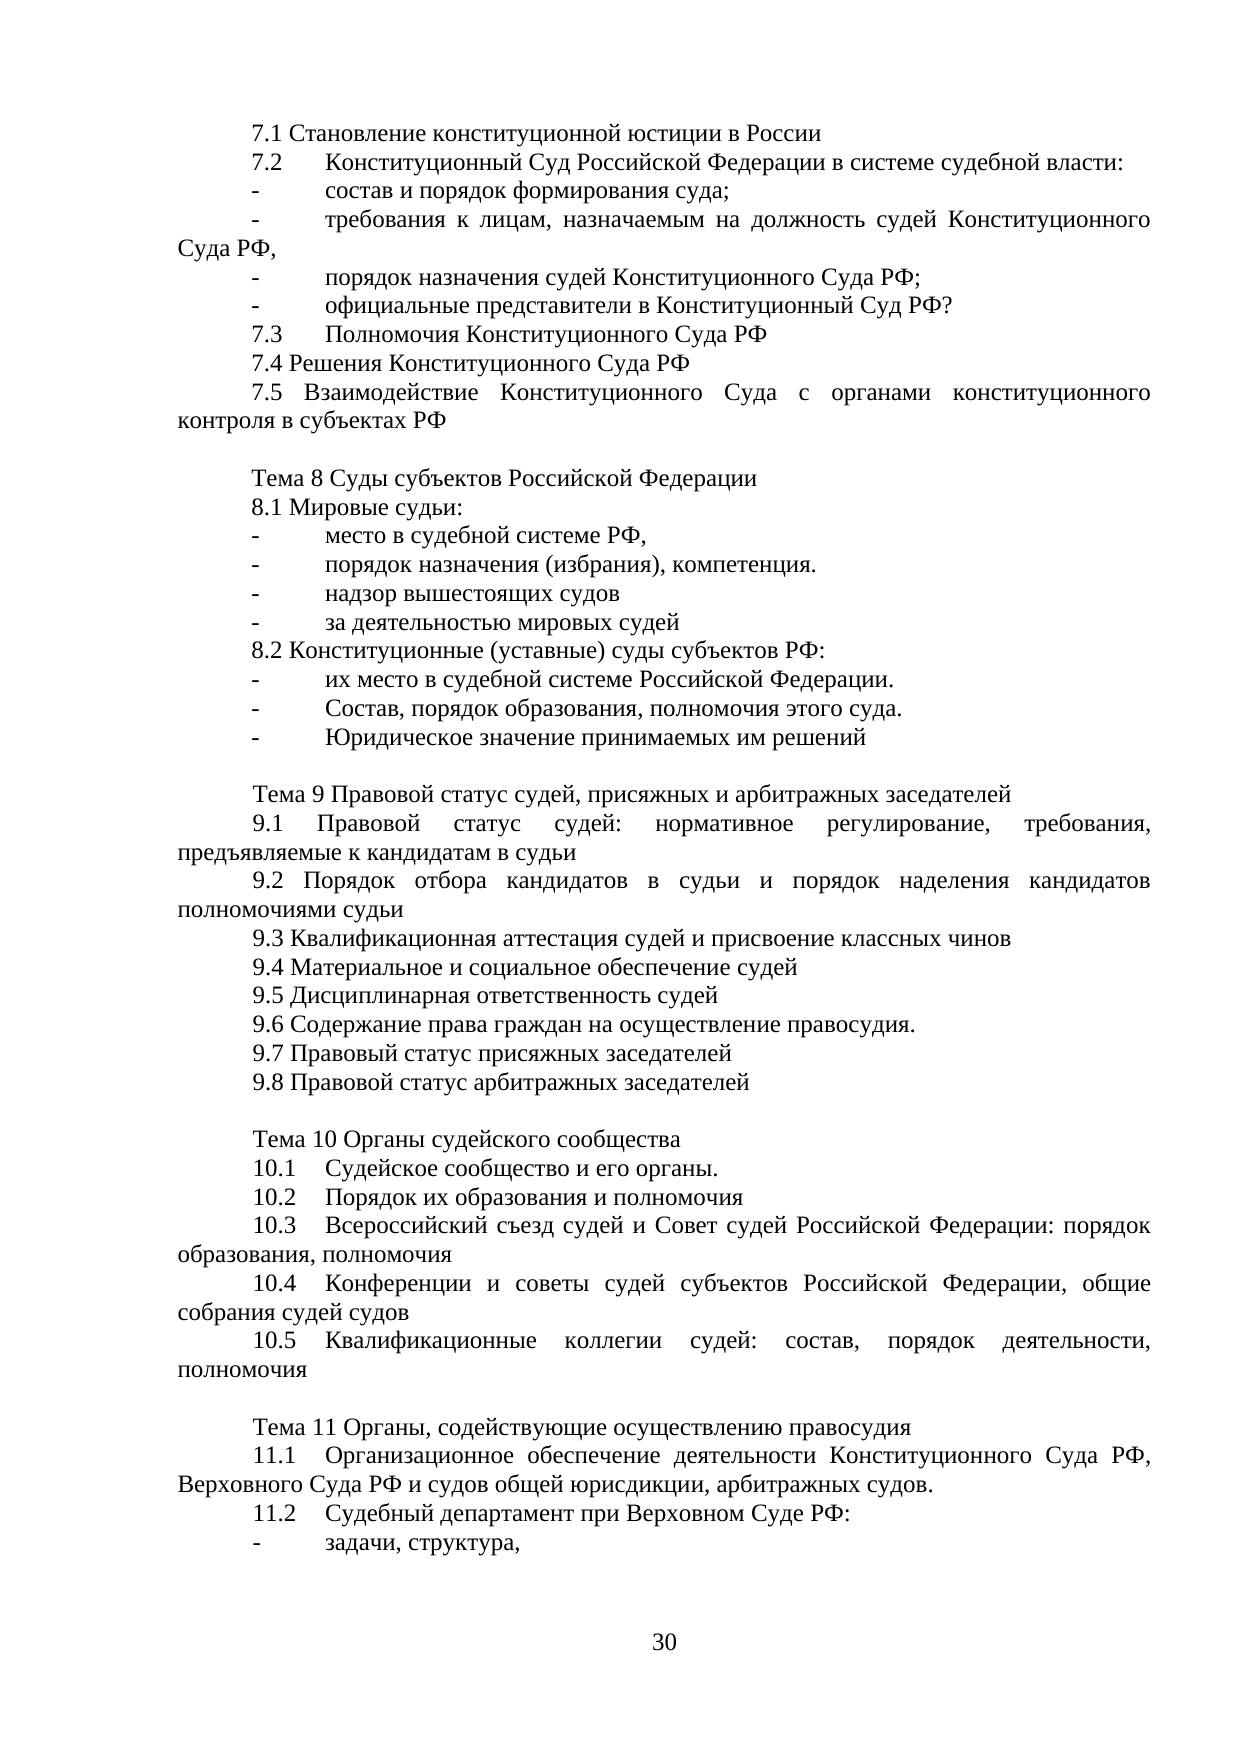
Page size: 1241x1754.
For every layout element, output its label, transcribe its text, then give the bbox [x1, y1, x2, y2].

text 10.1 Судейское сообщество и его органы. [177, 1153, 1152, 1182]
text 9.1 Правовой статус судей: нормативное регулирование, требования, предъявляемые к кандидатам в судьи [177, 808, 1152, 866]
text Тема 8 Суды субъектов Российской Федерации [177, 463, 1152, 492]
text 7.3 Полномочия Конституционного Суда РФ [177, 319, 1152, 348]
text - порядок назначения судей Конституционного Суда РФ; [177, 262, 1152, 291]
text - официальные представители в Конституционный Суд РФ? [177, 291, 1152, 319]
text 11.2 Судебный департамент при Верховном Суде РФ: [177, 1498, 1152, 1527]
text 7.2 Конституционный Суд Российской Федерации в системе судебной власти: [177, 147, 1152, 176]
text 9.3 Квалификационная аттестация судей и присвоение классных чинов [177, 923, 1152, 952]
text 9.5 Дисциплинарная ответственность судей [177, 981, 1152, 1009]
text 7.1 Становление конституционной юстиции в России [177, 118, 1152, 147]
text Тема 11 Органы, содействующие осуществлению правосудия [177, 1412, 1152, 1441]
text - их место в судебной системе Российской Федерации. [177, 664, 1152, 693]
text 10.4 Конференции и советы судей субъектов Российской Федерации, общие собрания судей судов [177, 1268, 1152, 1326]
text 9.2 Порядок отбора кандидатов в судьи и порядок наделения кандидатов полномочиями судьи [177, 866, 1152, 923]
text 11.1 Организационное обеспечение деятельности Конституционного Суда РФ, Верховного Суда РФ и судов общей юрисдикции, арбитражных судов. [177, 1441, 1152, 1498]
text 10.5 Квалификационные коллегии судей: состав, порядок деятельности, полномочия [177, 1326, 1152, 1383]
text - за деятельностью мировых судей [177, 607, 1152, 636]
text - состав и порядок формирования суда; [177, 176, 1152, 204]
text - место в судебной системе РФ, [177, 521, 1152, 549]
text - порядок назначения (избрания), компетенция. [177, 549, 1152, 578]
text - надзор вышестоящих судов [177, 578, 1152, 607]
text Тема 9 Правовой статус судей, присяжных и арбитражных заседателей [177, 779, 1152, 808]
text Тема 10 Органы судейского сообщества [177, 1124, 1152, 1153]
text 9.7 Правовый статус присяжных заседателей [177, 1038, 1152, 1067]
text 8.2 Конституционные (уставные) суды субъектов РФ: [177, 636, 1152, 664]
text - требования к лицам, назначаемым на должность судей Конституционного Суда РФ, [177, 204, 1152, 262]
text 10.2 Порядок их образования и полномочия [177, 1182, 1152, 1211]
text 10.3 Всероссийский съезд судей и Совет судей Российской Федерации: порядок образования, полномочия [177, 1211, 1152, 1268]
text 7.4 Решения Конституционного Суда РФ [177, 348, 1152, 377]
text - Юридическое значение принимаемых им решений [177, 722, 1152, 751]
text 7.5 Взаимодействие Конституционного Суда с органами конституционного контроля в субъектах РФ [177, 377, 1152, 434]
text 9.6 Содержание права граждан на осуществление правосудия. [177, 1009, 1152, 1038]
text 8.1 Мировые судьи: [177, 492, 1152, 521]
text - задачи, структура, [177, 1527, 1152, 1556]
text 9.8 Правовой статус арбитражных заседателей [177, 1067, 1152, 1096]
text - Состав, порядок образования, полномочия этого суда. [177, 693, 1152, 722]
text 9.4 Материальное и социальное обеспечение судей [177, 952, 1152, 981]
